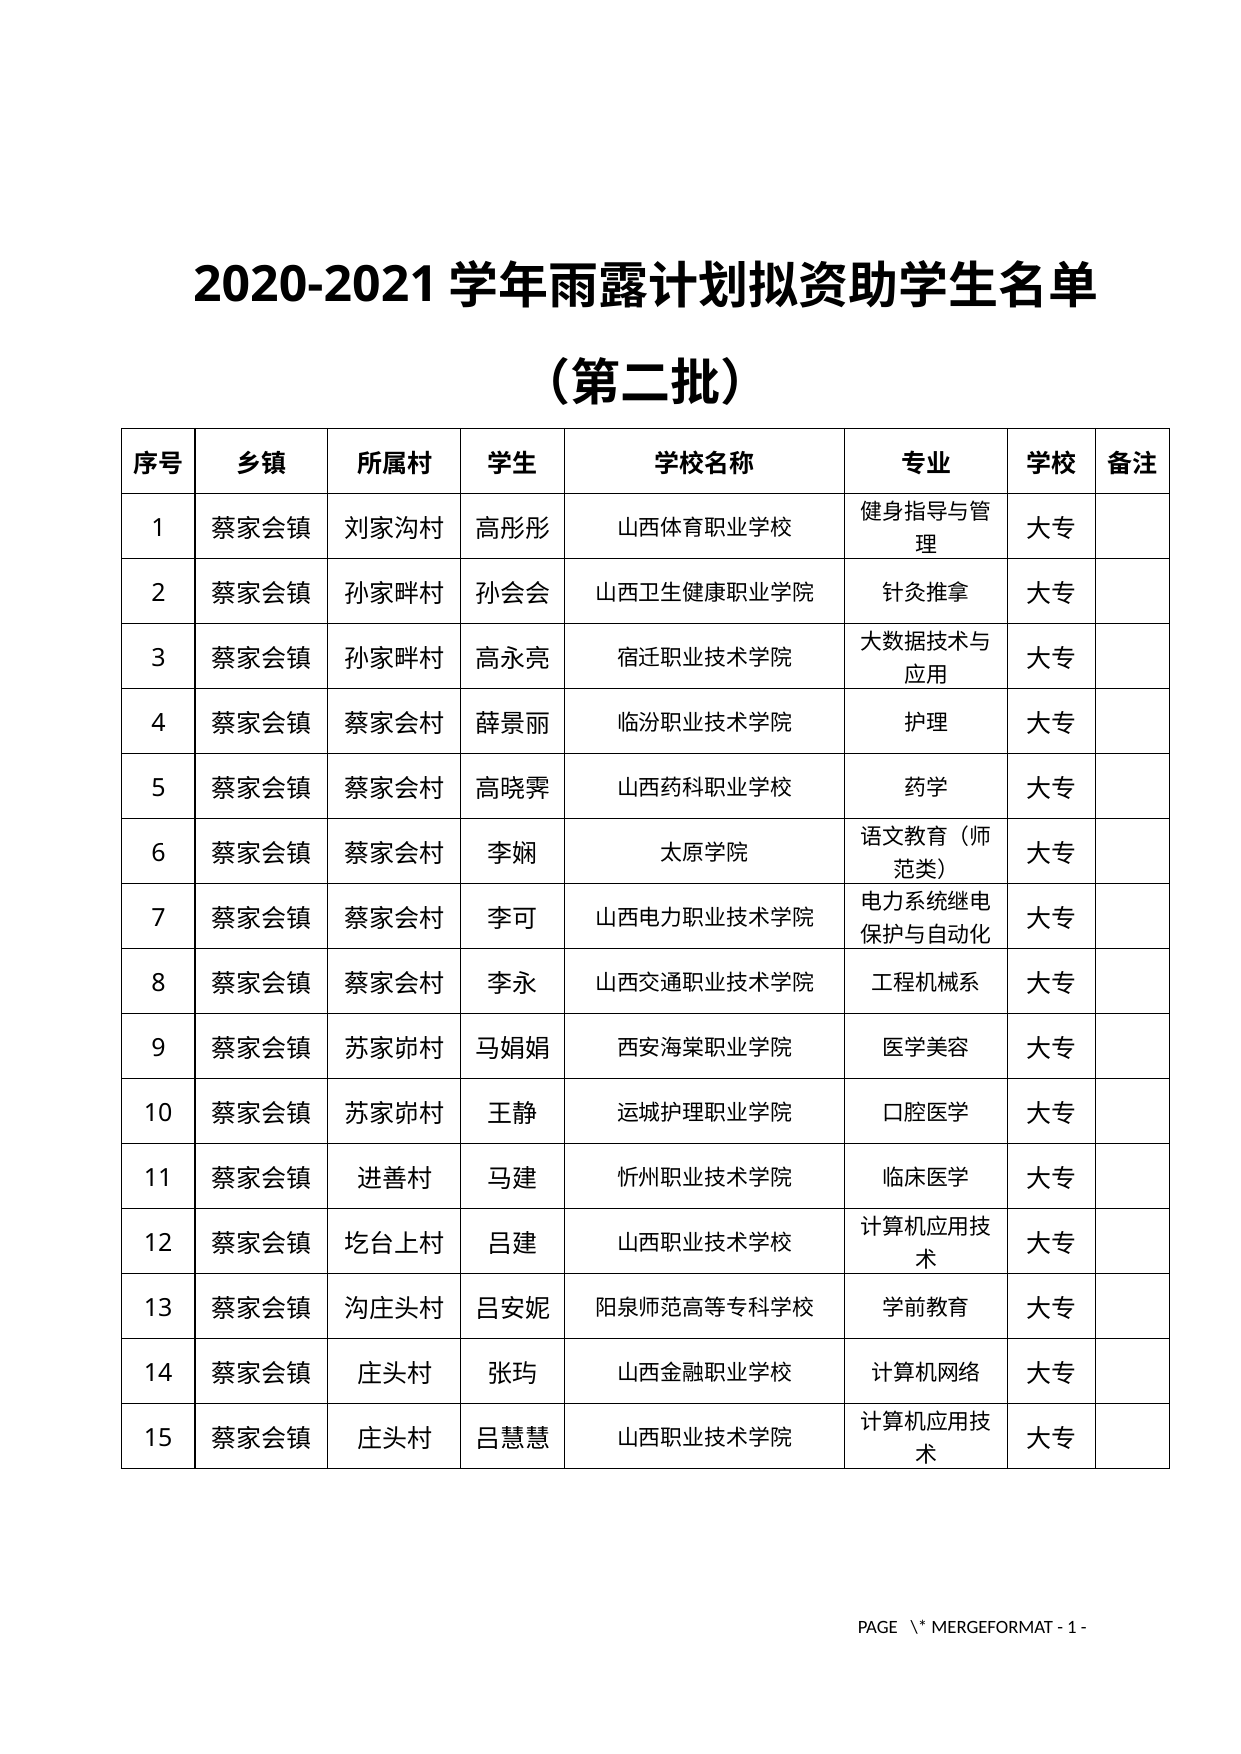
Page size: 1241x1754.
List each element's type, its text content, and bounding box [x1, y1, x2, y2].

table_cell [1096, 1144, 1169, 1208]
table_cell 高永亮 [461, 624, 564, 688]
table_cell 健身指导与管理 [845, 494, 1007, 558]
table_cell 蔡家会镇 [196, 1014, 327, 1078]
table_cell 高彤彤 [461, 494, 564, 558]
table_cell 蔡家会村 [328, 689, 460, 753]
table_cell 蔡家会村 [328, 754, 460, 818]
table_cell 15 [122, 1404, 194, 1468]
table_cell 14 [122, 1339, 194, 1403]
table_cell [1096, 1209, 1169, 1273]
table_cell 西安海棠职业学院 [565, 1014, 844, 1078]
table_cell 苏家峁村 [328, 1014, 460, 1078]
table_cell 山西交通职业技术学院 [565, 949, 844, 1013]
table_cell 孙会会 [461, 559, 564, 623]
table_cell 蔡家会镇 [196, 819, 327, 883]
table_cell 苏家峁村 [328, 1079, 460, 1143]
table_cell 工程机械系 [845, 949, 1007, 1013]
table_cell 圪台上村 [328, 1209, 460, 1273]
table_cell 山西体育职业学校 [565, 494, 844, 558]
table_cell 运城护理职业学院 [565, 1079, 844, 1143]
table_cell 大专 [1008, 1404, 1095, 1468]
table_cell 电力系统继电保护与自动化技术 [845, 884, 1007, 948]
table_cell 计算机应用技术 [845, 1209, 1007, 1273]
table_cell [1096, 494, 1169, 558]
table_cell 乡镇 [196, 429, 327, 493]
table_cell 6 [122, 819, 194, 883]
table_cell 临床医学 [845, 1144, 1007, 1208]
table_cell 蔡家会镇 [196, 949, 327, 1013]
table_cell 大专 [1008, 1339, 1095, 1403]
table_cell 蔡家会镇 [196, 1209, 327, 1273]
table_cell 吕安妮 [461, 1274, 564, 1338]
table_cell 李娴 [461, 819, 564, 883]
table_cell [1096, 624, 1169, 688]
table_cell 大专 [1008, 1144, 1095, 1208]
table_cell 13 [122, 1274, 194, 1338]
table_cell 计算机网络 [845, 1339, 1007, 1403]
table_cell 薛景丽 [461, 689, 564, 753]
table_cell 阳泉师范高等专科学校 [565, 1274, 844, 1338]
table_cell 沟庄头村 [328, 1274, 460, 1338]
table_cell 蔡家会镇 [196, 559, 327, 623]
table_cell [1096, 949, 1169, 1013]
table_cell 大专 [1008, 819, 1095, 883]
table_cell 山西职业技术学校 [565, 1209, 844, 1273]
table_cell 所属村 [328, 429, 460, 493]
table_cell 大专 [1008, 1079, 1095, 1143]
table_cell 山西卫生健康职业学院 [565, 559, 844, 623]
table_cell 备注 [1096, 429, 1169, 493]
table_cell 吕建 [461, 1209, 564, 1273]
table_cell 大专 [1008, 949, 1095, 1013]
table_cell 蔡家会镇 [196, 1404, 327, 1468]
table_cell 大专 [1008, 1274, 1095, 1338]
table_cell 刘家沟村 [328, 494, 460, 558]
table_cell [1096, 819, 1169, 883]
table_cell 大专 [1008, 754, 1095, 818]
table_cell 5 [122, 754, 194, 818]
table_cell 蔡家会镇 [196, 1079, 327, 1143]
table_cell 山西电力职业技术学院 [565, 884, 844, 948]
table_cell 大数据技术与应用 [845, 624, 1007, 688]
table_cell 8 [122, 949, 194, 1013]
table_cell 口腔医学 [845, 1079, 1007, 1143]
table_cell 学校名称 [565, 429, 844, 493]
table_cell [1096, 884, 1169, 948]
table_cell [1096, 1079, 1169, 1143]
table_cell 王静 [461, 1079, 564, 1143]
table_cell [1096, 754, 1169, 818]
table_cell [1096, 689, 1169, 753]
table_cell 马娟娟 [461, 1014, 564, 1078]
table_cell 医学美容 [845, 1014, 1007, 1078]
table_cell 山西金融职业学校 [565, 1339, 844, 1403]
table_cell 专业 [845, 429, 1007, 493]
table_cell 7 [122, 884, 194, 948]
table_cell 大专 [1008, 884, 1095, 948]
table_cell 针灸推拿 [845, 559, 1007, 623]
table_cell 10 [122, 1079, 194, 1143]
table_header 2020-2021学年雨露计划拟资助学生名单 （第二批） [121, 233, 1169, 428]
table_cell 宿迁职业技术学院 [565, 624, 844, 688]
table_cell 蔡家会镇 [196, 689, 327, 753]
table_cell 蔡家会镇 [196, 1144, 327, 1208]
table_cell 蔡家会村 [328, 819, 460, 883]
table_cell 蔡家会镇 [196, 1339, 327, 1403]
table_cell [1096, 1274, 1169, 1338]
table_cell 大专 [1008, 624, 1095, 688]
table_cell [1096, 559, 1169, 623]
table_cell 4 [122, 689, 194, 753]
table_cell 庄头村 [328, 1339, 460, 1403]
table_cell 张玙 [461, 1339, 564, 1403]
table_cell 11 [122, 1144, 194, 1208]
table_cell 李可 [461, 884, 564, 948]
table_cell [1096, 1014, 1169, 1078]
table_cell 进善村 [328, 1144, 460, 1208]
table_cell 蔡家会镇 [196, 494, 327, 558]
table_cell 忻州职业技术学院 [565, 1144, 844, 1208]
table_cell 大专 [1008, 559, 1095, 623]
table_cell 临汾职业技术学院 [565, 689, 844, 753]
table_cell 序号 [122, 429, 194, 493]
table_cell 药学 [845, 754, 1007, 818]
table_cell [1096, 1404, 1169, 1468]
table_cell 3 [122, 624, 194, 688]
table_cell 蔡家会镇 [196, 884, 327, 948]
table_cell 蔡家会村 [328, 884, 460, 948]
table_cell 孙家畔村 [328, 624, 460, 688]
table_cell 大专 [1008, 689, 1095, 753]
table_cell 吕慧慧 [461, 1404, 564, 1468]
table_cell 学生 姓名 [461, 429, 564, 493]
table_cell 山西药科职业学校 [565, 754, 844, 818]
table_cell 2 [122, 559, 194, 623]
table_cell 孙家畔村 [328, 559, 460, 623]
table_cell 学前教育 [845, 1274, 1007, 1338]
table_cell 1 [122, 494, 194, 558]
table_cell 学校性质 [1008, 429, 1095, 493]
table_cell 庄头村 [328, 1404, 460, 1468]
table_cell 12 [122, 1209, 194, 1273]
table_cell 马建 [461, 1144, 564, 1208]
table_cell 计算机应用技术 [845, 1404, 1007, 1468]
table_cell 蔡家会镇 [196, 1274, 327, 1338]
table_cell 大专 [1008, 1209, 1095, 1273]
table_cell 山西职业技术学院 [565, 1404, 844, 1468]
table_cell 李永 [461, 949, 564, 1013]
table_cell [1096, 1339, 1169, 1403]
table_cell 高晓霁 [461, 754, 564, 818]
table_cell 大专 [1008, 1014, 1095, 1078]
table_cell 语文教育（师范类） [845, 819, 1007, 883]
table_cell 大专 [1008, 494, 1095, 558]
table_cell 9 [122, 1014, 194, 1078]
table_cell 太原学院 [565, 819, 844, 883]
table_cell 蔡家会镇 [196, 624, 327, 688]
table_cell 蔡家会村 [328, 949, 460, 1013]
table_cell 蔡家会镇 [196, 754, 327, 818]
table_cell 护理 [845, 689, 1007, 753]
